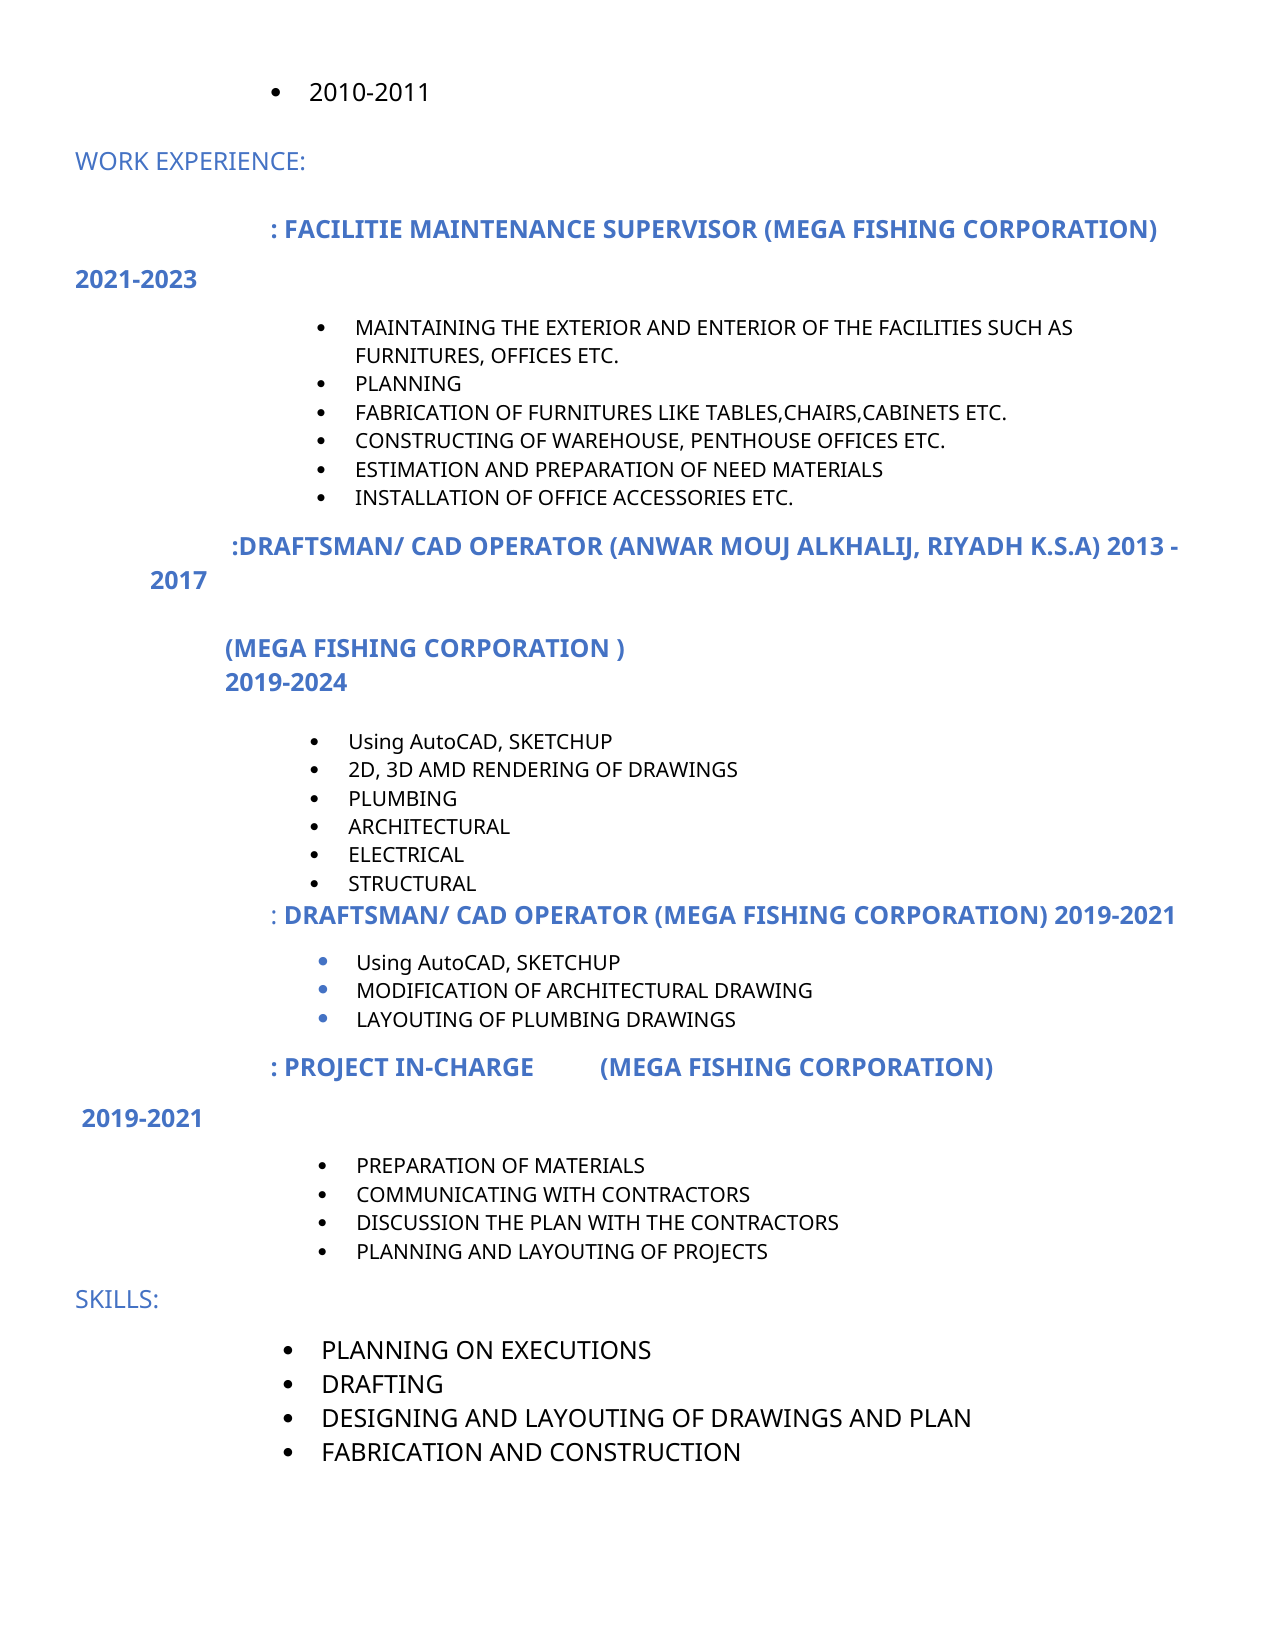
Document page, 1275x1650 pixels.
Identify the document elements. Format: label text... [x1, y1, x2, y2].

text 2019-2021 [75, 1101, 1200, 1135]
text WORK EXPERIENCE: [75, 143, 1200, 177]
list STRUCTURAL [311, 869, 1200, 897]
list MAINTAINING THE EXTERIOR AND ENTERIOR OF THE FACILITIES SUCH AS FURNITURES, OFFICES ETC. [317, 313, 1200, 369]
list PREPARATION OF MATERIALS [318, 1152, 1200, 1180]
text : FACILITIE MAINTENANCE SUPERVISOR (MEGA FISHING CORPORATION) [75, 211, 1200, 245]
list FABRICATION OF FURNITURES LIKE TABLES,CHAIRS,CABINETS ETC. [317, 398, 1200, 426]
list FABRICATION AND CONSTRUCTION [284, 1435, 1200, 1469]
list DESIGNING AND LAYOUTING OF DRAWINGS AND PLAN [284, 1401, 1200, 1435]
list ESTIMATION AND PREPARATION OF NEED MATERIALS [317, 455, 1200, 483]
list COMMUNICATING WITH CONTRACTORS [318, 1180, 1200, 1208]
text :DRAFTSMAN/ CAD OPERATOR (ANWAR MOUJ ALKHALIJ, RIYADH K.S.A) 2013 - 2017 [150, 528, 1200, 597]
list PLANNING [317, 369, 1200, 398]
list PLUMBING [311, 784, 1200, 812]
list DRAFTING [284, 1367, 1200, 1401]
text : PROJECT IN-CHARGE (MEGA FISHING CORPORATION) [75, 1050, 1200, 1084]
list LAYOUTING OF PLUMBING DRAWINGS [318, 1005, 1200, 1033]
list DISCUSSION THE PLAN WITH THE CONTRACTORS [318, 1208, 1200, 1237]
list Using AutoCAD, SKETCHUP [311, 727, 1200, 755]
list CONSTRUCTING OF WAREHOUSE, PENTHOUSE OFFICES ETC. [317, 426, 1200, 455]
text SKILLS: [75, 1282, 1200, 1316]
text 2019-2024 [150, 665, 1200, 699]
list INSTALLATION OF OFFICE ACCESSORIES ETC. [317, 483, 1200, 512]
list ARCHITECTURAL [311, 812, 1200, 841]
list 2010-2011 [271, 75, 1200, 109]
list 2D, 3D AMD RENDERING OF DRAWINGS [311, 755, 1200, 784]
list PLANNING AND LAYOUTING OF PROJECTS [318, 1237, 1200, 1265]
list Using AutoCAD, SKETCHUP [318, 948, 1200, 977]
text 2021-2023 [75, 262, 1200, 296]
list ELECTRICAL [311, 841, 1200, 869]
list MODIFICATION OF ARCHITECTURAL DRAWING [318, 977, 1200, 1005]
list PLANNING ON EXECUTIONS [284, 1333, 1200, 1367]
text : DRAFTSMAN/ CAD OPERATOR (MEGA FISHING CORPORATION) 2019-2021 [75, 897, 1200, 931]
text (MEGA FISHING CORPORATION ) [150, 631, 1200, 665]
